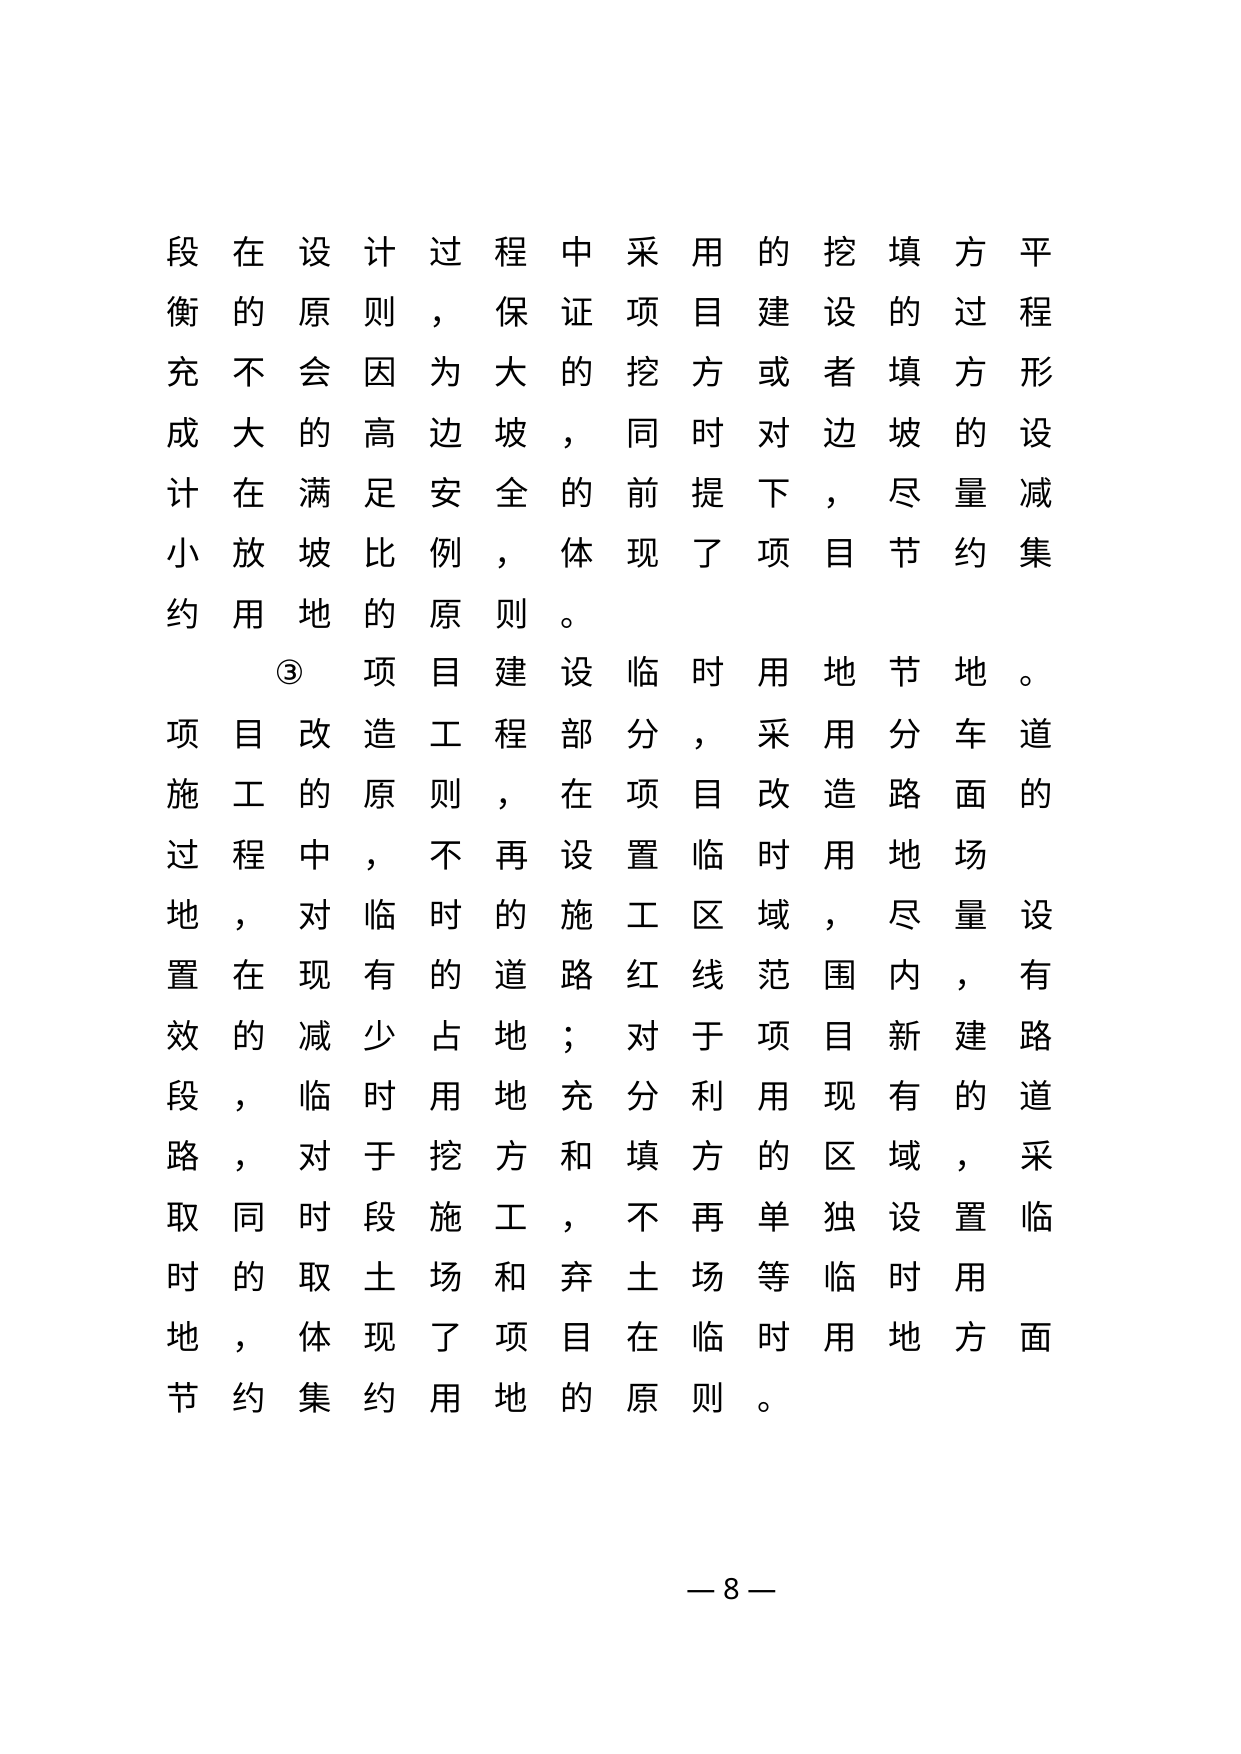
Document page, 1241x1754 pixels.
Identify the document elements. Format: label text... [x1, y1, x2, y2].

list ③项目建设临时用地节地。项目改造工程部分，采用分车道施工的原则，在项目改造路面的过程中，不再设置临时用地场地，对临时的施工区域，尽量设置在现有的道路红线范围内，有效的减少占地；对于项目新建路段，临时用地充分利用现有的道路，对于挖方和填方的区域，采取同时段施工，不再单独设置临时的取土场和弃土场等临时用地，体现了项目在临时用地方面节约集约用地的原则。 [167, 642, 1085, 1426]
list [167, 219, 1085, 642]
